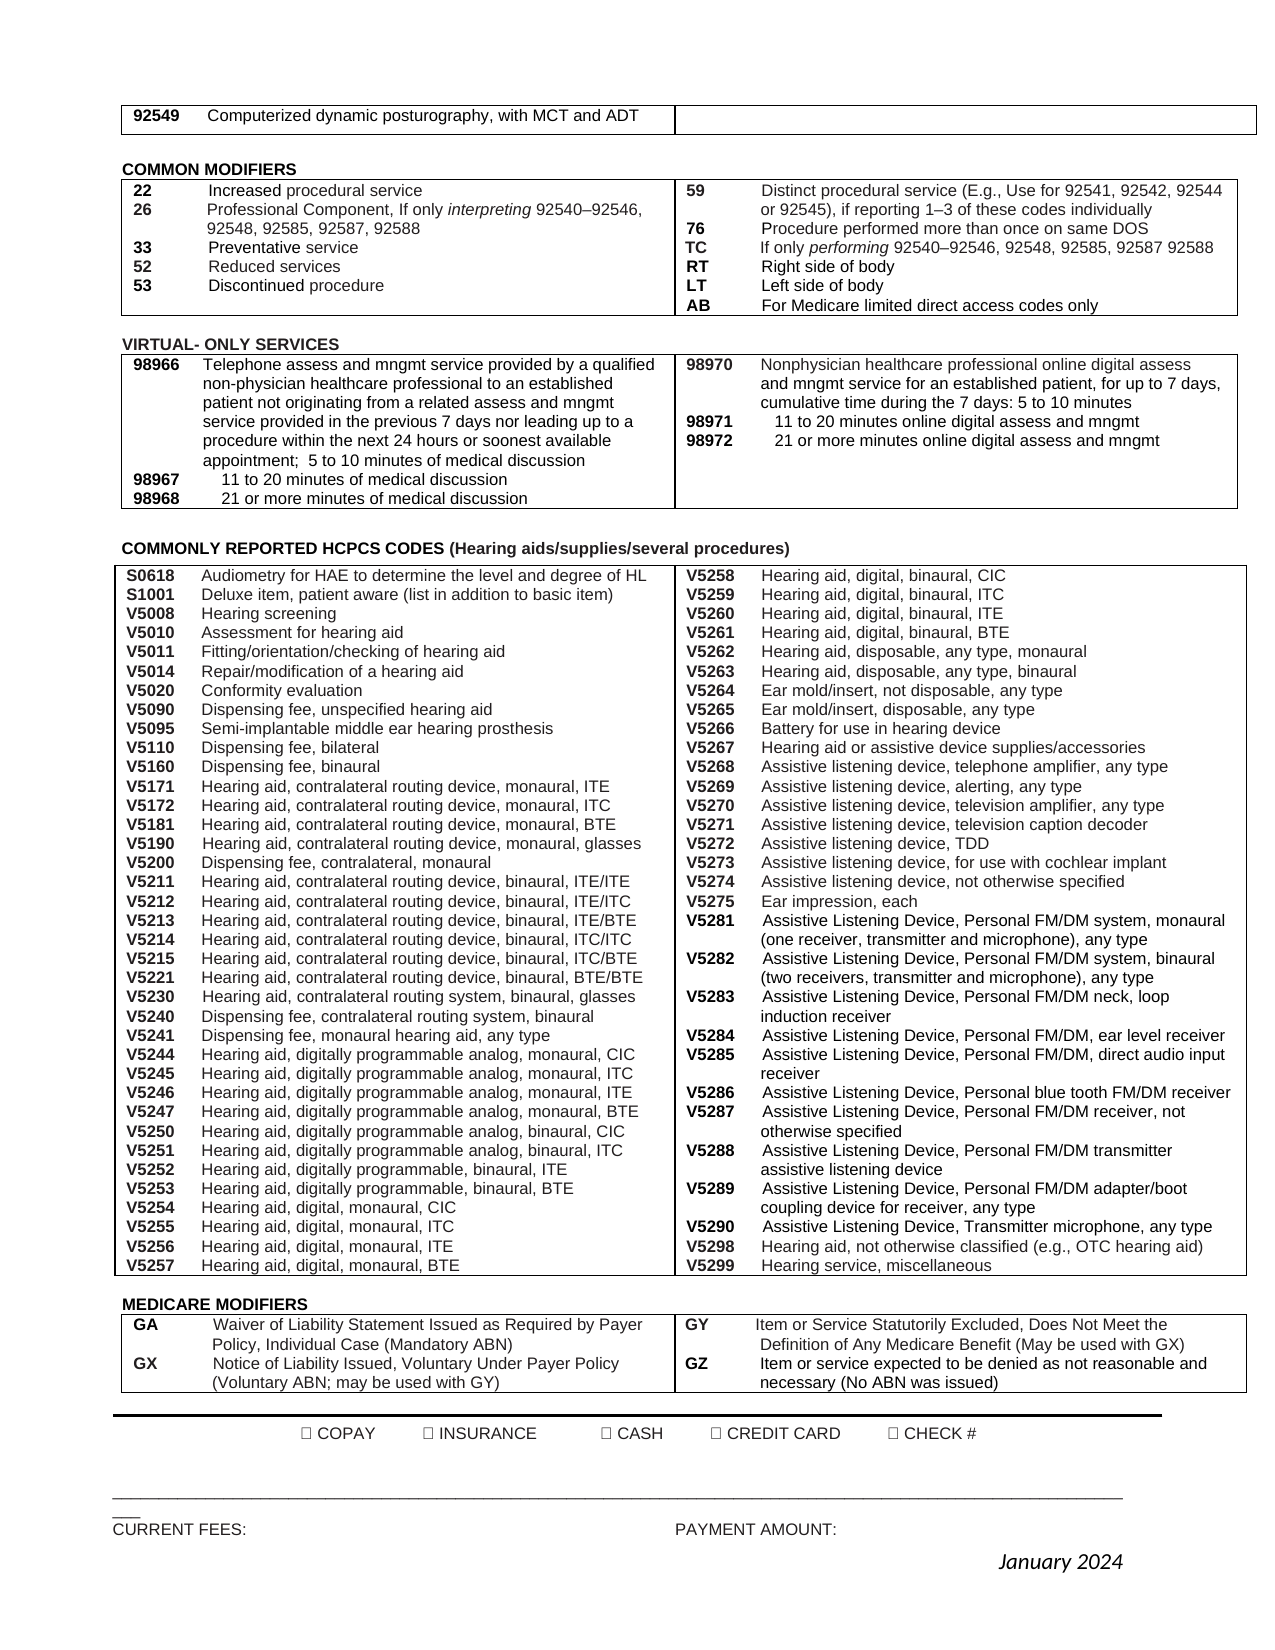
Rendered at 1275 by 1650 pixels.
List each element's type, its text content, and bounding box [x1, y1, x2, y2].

table_header S0618 Audiometry for HAE to determine the level and degree of HL S1001 Deluxe item, patient aware (list in addition to basic item) V5008 Hearing screening V5010 Assessment for hearing aid V5011 Fitting/orientation/checking of hearing aid V5014 Repair/modification of a hearing aid V5020 Conformity evaluation V5090 Dispensing fee, unspecified hearing aid V5095 Semi-implantable middle ear hearing prosthesis V5110 Dispensing fee, bilateral V5160 Dispensing fee, binaural V5171 Hearing aid, contralateral routing device, monaural, ITE V5172 Hearing aid, contralateral routing device, monaural, ITC V5181 Hearing aid, contralateral routing device, monaural, BTE V5190 Hearing aid, contralateral routing device, monaural, glasses V5200 Dispensing fee, contralateral, monaural V5211 Hearing aid, contralateral routing device, binaural, ITE/ITE V5212 Hearing aid, contralateral routing device, binaural, ITE/ITC V5213 Hearing aid, contralateral routing device, binaural, ITE/BTE V5214 Hearing aid, contralateral routing device, binaural, ITC/ITC V5215 Hearing aid, contralateral routing device, binaural, ITC/BTE V5221 Hearing aid, contralateral routing device, binaural, BTE/BTE V5230 Hearing aid, contralateral routing system, binaural, glasses V5240 Dispensing fee, contralateral routing system, binaural V5241 Dispensing fee, monaural hearing aid, any type V5244 Hearing aid, digitally programmable analog, monaural, CIC V5245 Hearing aid, digitally programmable analog, monaural, ITC V5246 Hearing aid, digitally programmable analog, monaural, ITE V5247 Hearing aid, digitally programmable analog, monaural, BTE V5250 Hearing aid, digitally programmable analog, binaural, CIC V5251 Hearing aid, digitally programmable analog, binaural, ITC V5252 Hearing aid, digitally programmable, binaural, ITE V5253 Hearing aid, digitally programmable, binaural, BTE V5254 Hearing aid, digital, monaural, CIC V5255 Hearing aid, digital, monaural, ITC V5256 Hearing aid, digital, monaural, ITE V5257 Hearing aid, digital, monaural, BTE [116, 566, 674, 1275]
table_header GA Waiver of Liability Statement Issued as Required by Payer Policy, Individual Case (Mandatory ABN) GX Notice of Liability Issued, Voluntary Under Payer Policy (Voluntary ABN; may be used with GY) [122, 1315, 674, 1392]
text CURRENT FEES: PAYMENT AMOUNT: [112, 1519, 1125, 1538]
table_header 98970 Nonphysician healthcare professional online digital assess and mngmt service for an established patient, for up to 7 days, cumulative time during the 7 days: 5 to 10 minutes 98971 11 to 20 minutes online digital assess and mngmt 98972 21 or more minutes online digital assess and mngmt [676, 355, 1237, 508]
table_header 59 Distinct procedural service (E.g., Use for 92541, 92542, 92544 or 92545), if reporting 1–3 of these codes individually 76 Procedure performed more than once on same DOS TC If only performing 92540–92546, 92548, 92585, 92587 92588 RT Right side of body LT Left side of body AB For Medicare limited direct access codes only [676, 180, 1237, 314]
text COMMONLY REPORTED HCPCS CODES (Hearing aids/supplies/several procedures) [121, 539, 1125, 558]
table_header V5258 Hearing aid, digital, binaural, CIC V5259 Hearing aid, digital, binaural, ITC V5260 Hearing aid, digital, binaural, ITE V5261 Hearing aid, digital, binaural, BTE V5262 Hearing aid, disposable, any type, monaural V5263 Hearing aid, disposable, any type, binaural V5264 Ear mold/insert, not disposable, any type V5265 Ear mold/insert, disposable, any type V5266 Battery for use in hearing device V5267 Hearing aid or assistive device supplies/accessories V5268 Assistive listening device, telephone amplifier, any type V5269 Assistive listening device, alerting, any type V5270 Assistive listening device, television amplifier, any type V5271 Assistive listening device, television caption decoder V5272 Assistive listening device, TDD V5273 Assistive listening device, for use with cochlear implant V5274 Assistive listening device, not otherwise specified V5275 Ear impression, each V5281 Assistive Listening Device, Personal FM/DM system, monaural (one receiver, transmitter and microphone), any type V5282 Assistive Listening Device, Personal FM/DM system, binaural (two receivers, transmitter and microphone), any type V5283 Assistive Listening Device, Personal FM/DM neck, loop induction receiver V5284 Assistive Listening Device, Personal FM/DM, ear level receiver V5285 Assistive Listening Device, Personal FM/DM, direct audio input receiver V5286 Assistive Listening Device, Personal blue tooth FM/DM receiver V5287 Assistive Listening Device, Personal FM/DM receiver, not otherwise specified V5288 Assistive Listening Device, Personal FM/DM transmitter assistive listening device V5289 Assistive Listening Device, Personal FM/DM adapter/boot coupling device for receiver, any type V5290 Assistive Listening Device, Transmitter microphone, any type V5298 Hearing aid, not otherwise classified (e.g., OTC hearing aid) V5299 Hearing service, miscellaneous [676, 566, 1246, 1275]
text VIRTUAL- ONLY SERVICES [122, 334, 1125, 353]
text MEDICARE MODIFIERS [122, 1295, 1125, 1314]
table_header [676, 106, 1256, 134]
text ________________________________________________________________________________________________________________ [112, 1481, 1125, 1519]
text COMMON MODIFIERS [122, 160, 1125, 179]
table_header 98966 Telephone assess and mngmt service provided by a qualified non-physician healthcare professional to an established patient not originating from a related assess and mngmt service provided in the previous 7 days nor leading up to a procedure within the next 24 hours or soonest available appointment; 5 to 10 minutes of medical discussion 98967 11 to 20 minutes of medical discussion 98968 21 or more minutes of medical discussion [122, 355, 674, 508]
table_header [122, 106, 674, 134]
table_header GY Item or Service Statutorily Excluded, Does Not Meet the Definition of Any Medicare Benefit (May be used with GX) GZ Item or service expected to be denied as not reasonable and necessary (No ABN was issued) [676, 1315, 1246, 1392]
text  COPAY  INSURANCE  CASH  CREDIT CARD  CHECK # [150, 1423, 1125, 1443]
table_header 22 Increased procedural service 26 Professional Component, If only interpreting 92540–92546, 92548, 92585, 92587, 92588 33 Preventative service 52 Reduced services 53 Discontinued procedure [122, 180, 674, 314]
